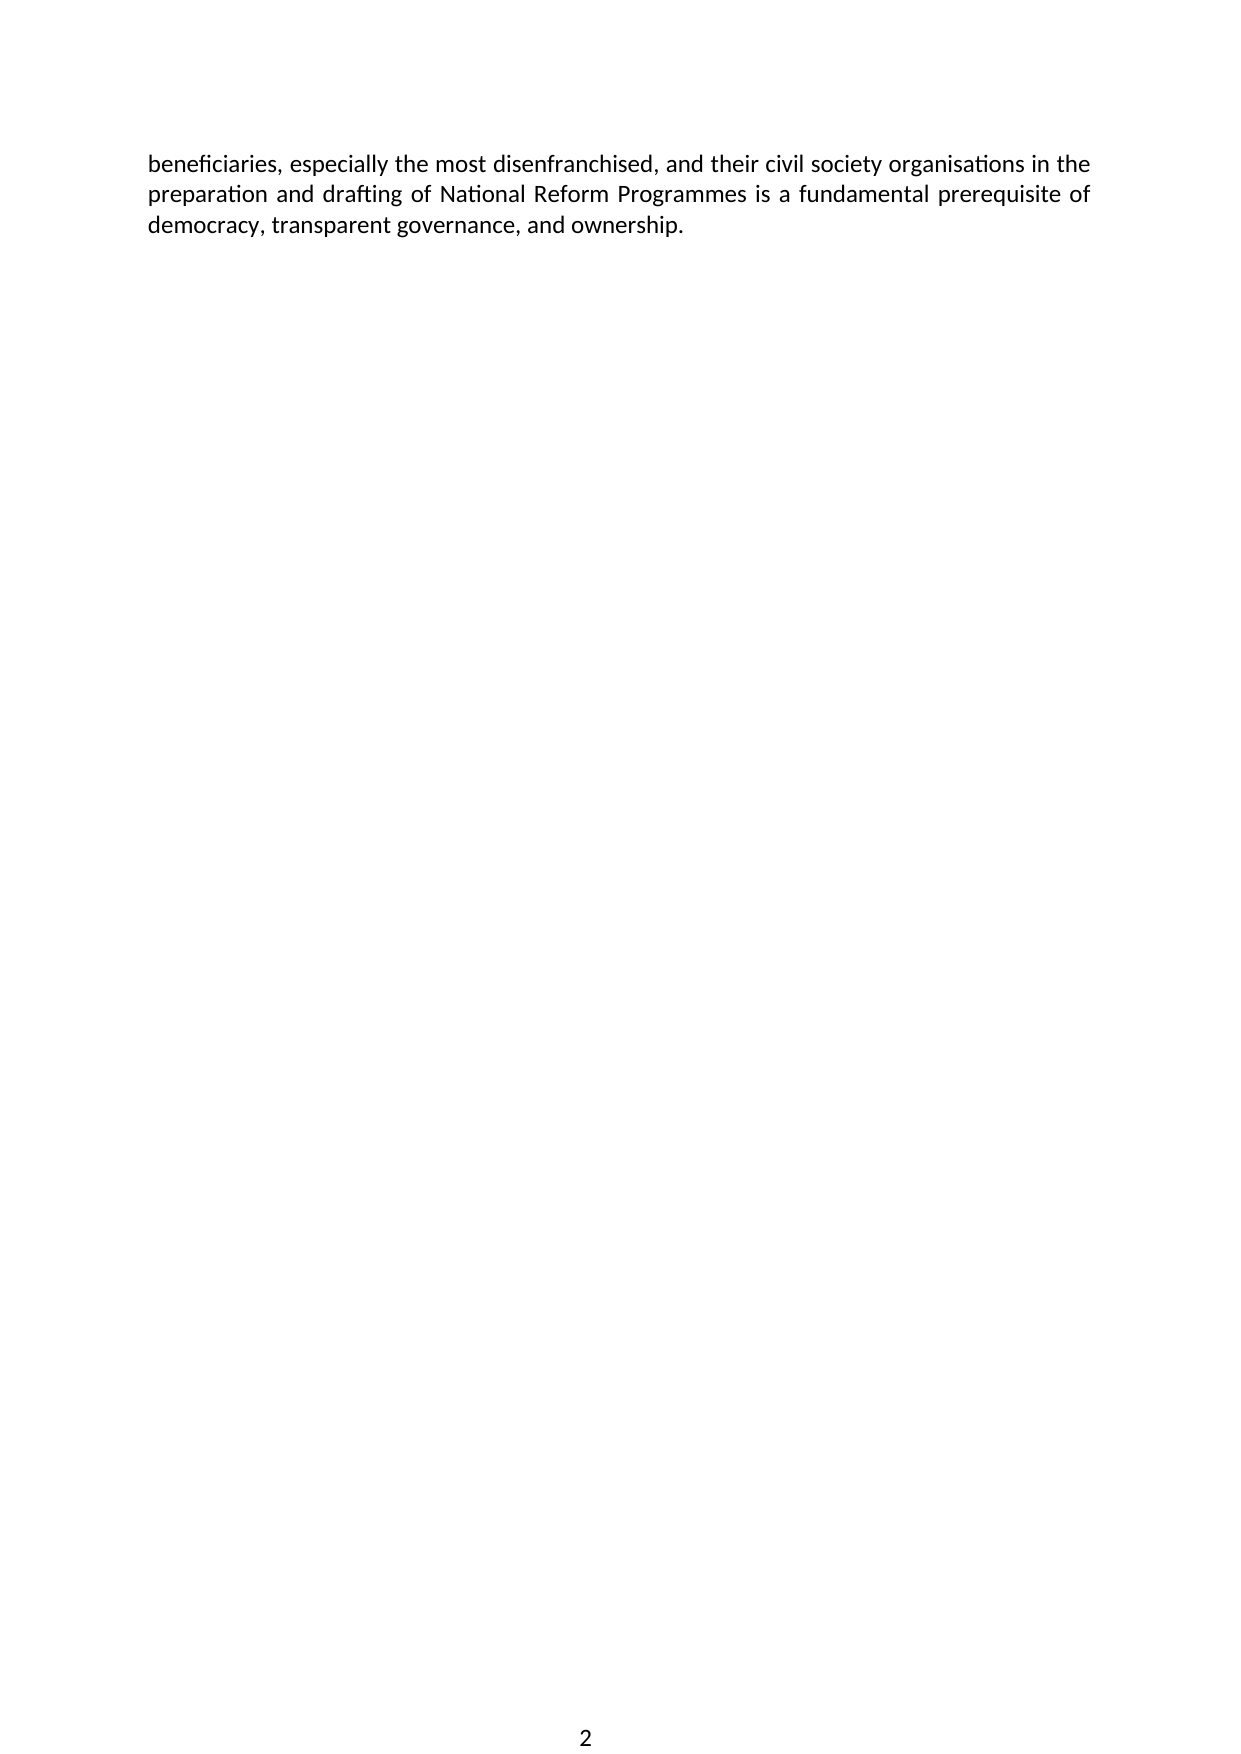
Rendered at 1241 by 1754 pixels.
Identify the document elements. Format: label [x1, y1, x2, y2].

text [148, 148, 1092, 239]
